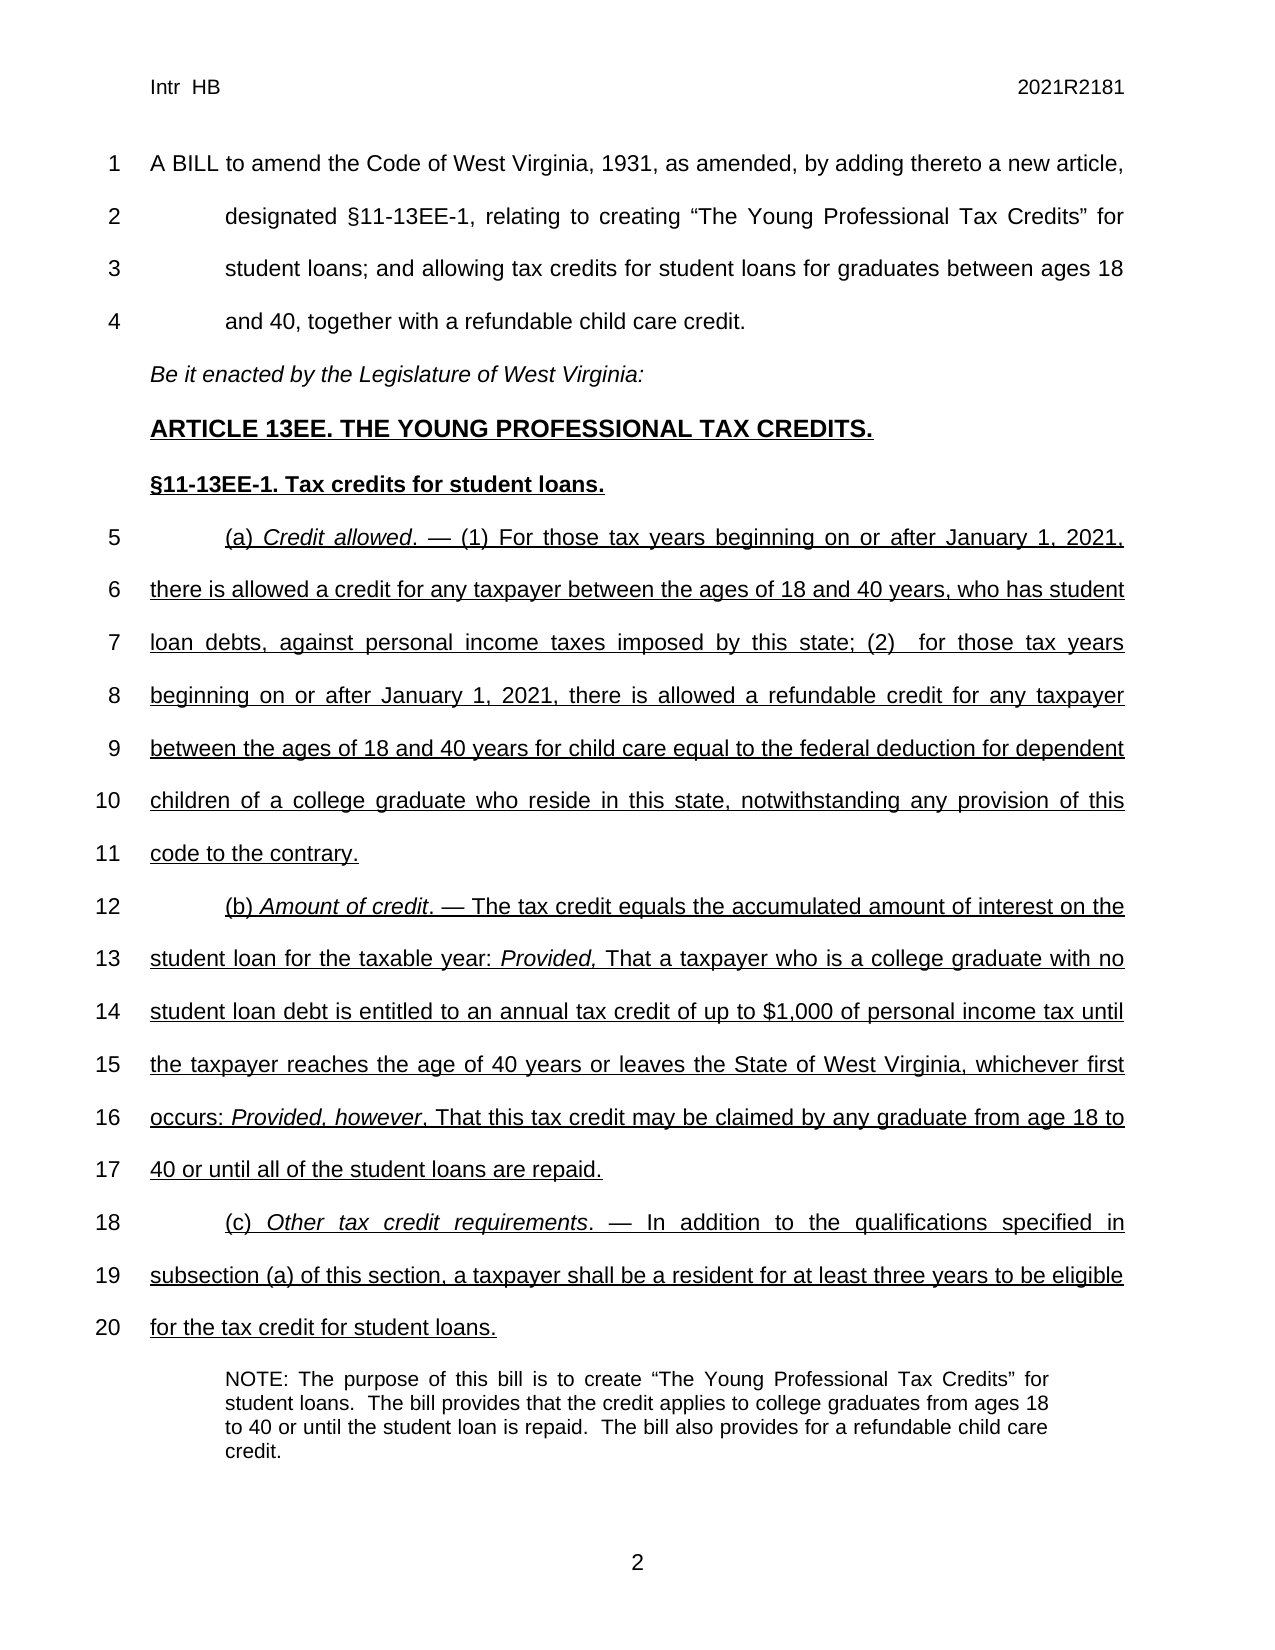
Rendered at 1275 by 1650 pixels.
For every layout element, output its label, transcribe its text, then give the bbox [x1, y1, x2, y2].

text (c) Other tax credit requirements. — In addition to the qualifications specified in subsection (a) of this section, a taxpayer shall be a resident for at least three years to be eligible for the tax credit for student loans. [150, 1209, 1125, 1341]
subtitle §11-13EE-1. Tax credits for student loans. [150, 471, 1125, 497]
title A BILL to amend the Code of West Virginia, 1931, as amended, by adding thereto a new article, designated §11-13EE-1, relating to creating “The Young Professional Tax Credits” for student loans; and allowing tax credits for student loans for graduates between ages 18 and 40, together with a refundable child care credit. [150, 150, 1125, 334]
text (b) Amount of credit. — The tax credit equals the accumulated amount of interest on the student loan for the taxable year: Provided, That a taxpayer who is a college graduate with no student loan debt is entitled to an annual tax credit of up to $1,000 of personal income tax until the taxpayer reaches the age of 40 years or leaves the State of West Virginia, whichever first occurs: Provided, however, That this tax credit may be claimed by any graduate from age 18 to 40 or until all of the student loans are repaid. [150, 1075, 1125, 1126]
subtitle ARTICLE 13EE. THE YOUNG PROFESSIONAL TAX CREDITS. [150, 413, 1125, 442]
text (a) Credit allowed. — (1) For those tax years beginning on or after January 1, 2021, there is allowed a credit for any taxpayer between the ages of 18 and 40 years, who has student loan debts, against personal income taxes imposed by this state; (2) for those tax years beginning on or after January 1, 2021, there is allowed a refundable credit for any taxpayer between the ages of 18 and 40 years for child care equal to the federal deduction for dependent children of a college graduate who reside in this state, notwithstanding any provision of this code to the contrary. [150, 524, 1125, 599]
text (a) Credit allowed. — (1) For those tax years beginning on or after January 1, 2021, there is allowed a credit for any taxpayer between the ages of 18 and 40 years, who has student loan debts, against personal income taxes imposed by this state; (2) for those tax years beginning on or after January 1, 2021, there is allowed a refundable credit for any taxpayer between the ages of 18 and 40 years for child care equal to the federal deduction for dependent children of a college graduate who reside in this state, notwithstanding any provision of this code to the contrary. [150, 706, 1125, 757]
text (a) Credit allowed. — (1) For those tax years beginning on or after January 1, 2021, there is allowed a credit for any taxpayer between the ages of 18 and 40 years, who has student loan debts, against personal income taxes imposed by this state; (2) for those tax years beginning on or after January 1, 2021, there is allowed a refundable credit for any taxpayer between the ages of 18 and 40 years for child care equal to the federal deduction for dependent children of a college graduate who reside in this state, notwithstanding any provision of this code to the contrary. [150, 759, 1125, 810]
text (b) Amount of credit. — The tax credit equals the accumulated amount of interest on the student loan for the taxable year: Provided, That a taxpayer who is a college graduate with no student loan debt is entitled to an annual tax credit of up to $1,000 of personal income tax until the taxpayer reaches the age of 40 years or leaves the State of West Virginia, whichever first occurs: Provided, however, That this tax credit may be claimed by any graduate from age 18 to 40 or until all of the student loans are repaid. [150, 1128, 1125, 1183]
text (a) Credit allowed. — (1) For those tax years beginning on or after January 1, 2021, there is allowed a credit for any taxpayer between the ages of 18 and 40 years, who has student loan debts, against personal income taxes imposed by this state; (2) for those tax years beginning on or after January 1, 2021, there is allowed a refundable credit for any taxpayer between the ages of 18 and 40 years for child care equal to the federal deduction for dependent children of a college graduate who reside in this state, notwithstanding any provision of this code to the contrary. [150, 653, 1125, 705]
text Be it enacted by the Legislature of West Virginia: [150, 361, 1125, 387]
text (b) Amount of credit. — The tax credit equals the accumulated amount of interest on the student loan for the taxable year: Provided, That a taxpayer who is a college graduate with no student loan debt is entitled to an annual tax credit of up to $1,000 of personal income tax until the taxpayer reaches the age of 40 years or leaves the State of West Virginia, whichever first occurs: Provided, however, That this tax credit may be claimed by any graduate from age 18 to 40 or until all of the student loans are repaid. [150, 893, 1125, 968]
text NOTE: The purpose of this bill is to create “The Young Professional Tax Credits” for student loans. The bill provides that the credit applies to college graduates from ages 18 to 40 or until the student loan is repaid. The bill also provides for a refundable child care credit. [225, 1367, 1050, 1463]
text (a) Credit allowed. — (1) For those tax years beginning on or after January 1, 2021, there is allowed a credit for any taxpayer between the ages of 18 and 40 years, who has student loan debts, against personal income taxes imposed by this state; (2) for those tax years beginning on or after January 1, 2021, there is allowed a refundable credit for any taxpayer between the ages of 18 and 40 years for child care equal to the federal deduction for dependent children of a college graduate who reside in this state, notwithstanding any provision of this code to the contrary. [150, 811, 1125, 866]
text (b) Amount of credit. — The tax credit equals the accumulated amount of interest on the student loan for the taxable year: Provided, That a taxpayer who is a college graduate with no student loan debt is entitled to an annual tax credit of up to $1,000 of personal income tax until the taxpayer reaches the age of 40 years or leaves the State of West Virginia, whichever first occurs: Provided, however, That this tax credit may be claimed by any graduate from age 18 to 40 or until all of the student loans are repaid. [150, 969, 1125, 1074]
text (a) Credit allowed. — (1) For those tax years beginning on or after January 1, 2021, there is allowed a credit for any taxpayer between the ages of 18 and 40 years, who has student loan debts, against personal income taxes imposed by this state; (2) for those tax years beginning on or after January 1, 2021, there is allowed a refundable credit for any taxpayer between the ages of 18 and 40 years for child care equal to the federal deduction for dependent children of a college graduate who reside in this state, notwithstanding any provision of this code to the contrary. [150, 600, 1125, 652]
